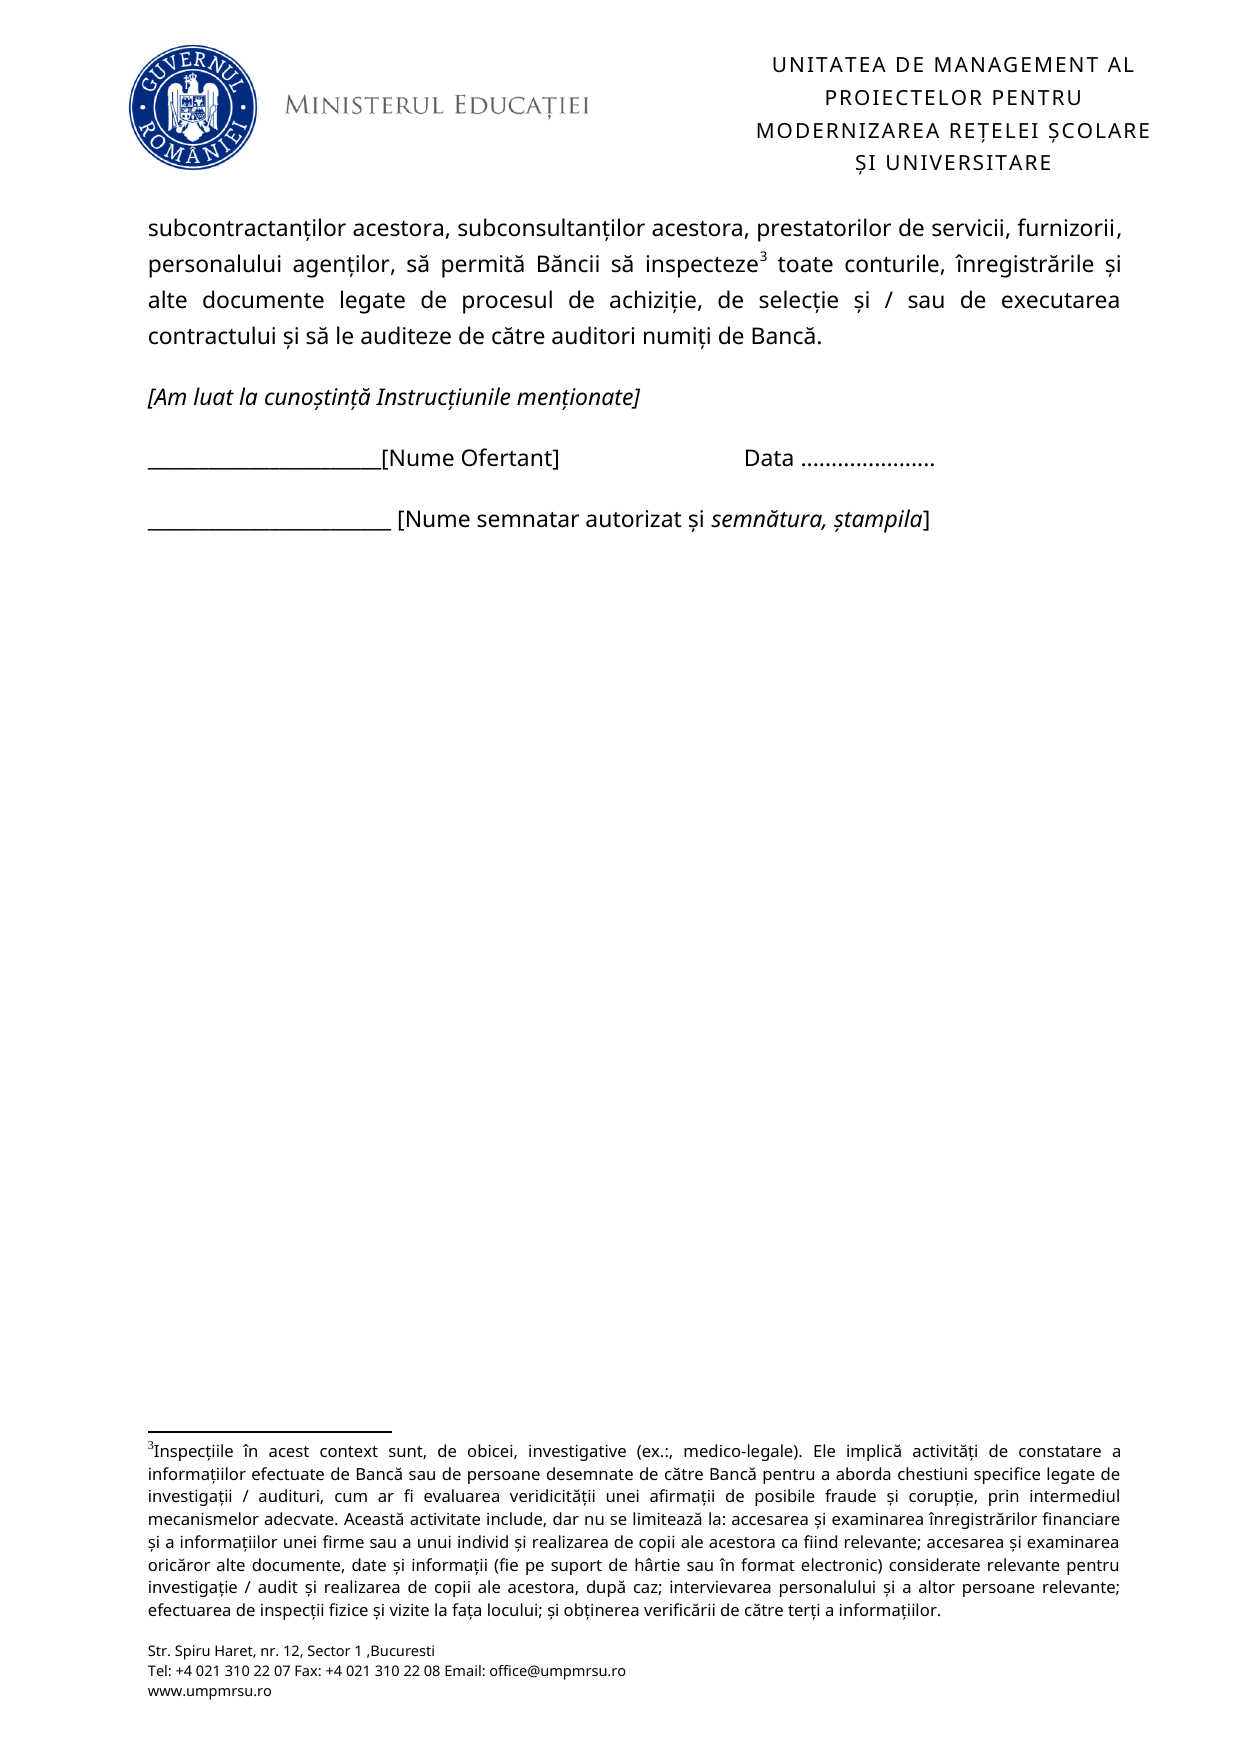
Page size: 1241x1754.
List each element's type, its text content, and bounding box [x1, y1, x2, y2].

list [Am luat la cunoștință Instrucțiunile menționate] [148, 381, 1122, 412]
text _______________________[Nume Ofertant] Data ...................... [148, 442, 1122, 473]
picture [127, 43, 589, 171]
text ________________________ [Nume semnatar autorizat și semnătura, ștampila] [148, 502, 1122, 534]
